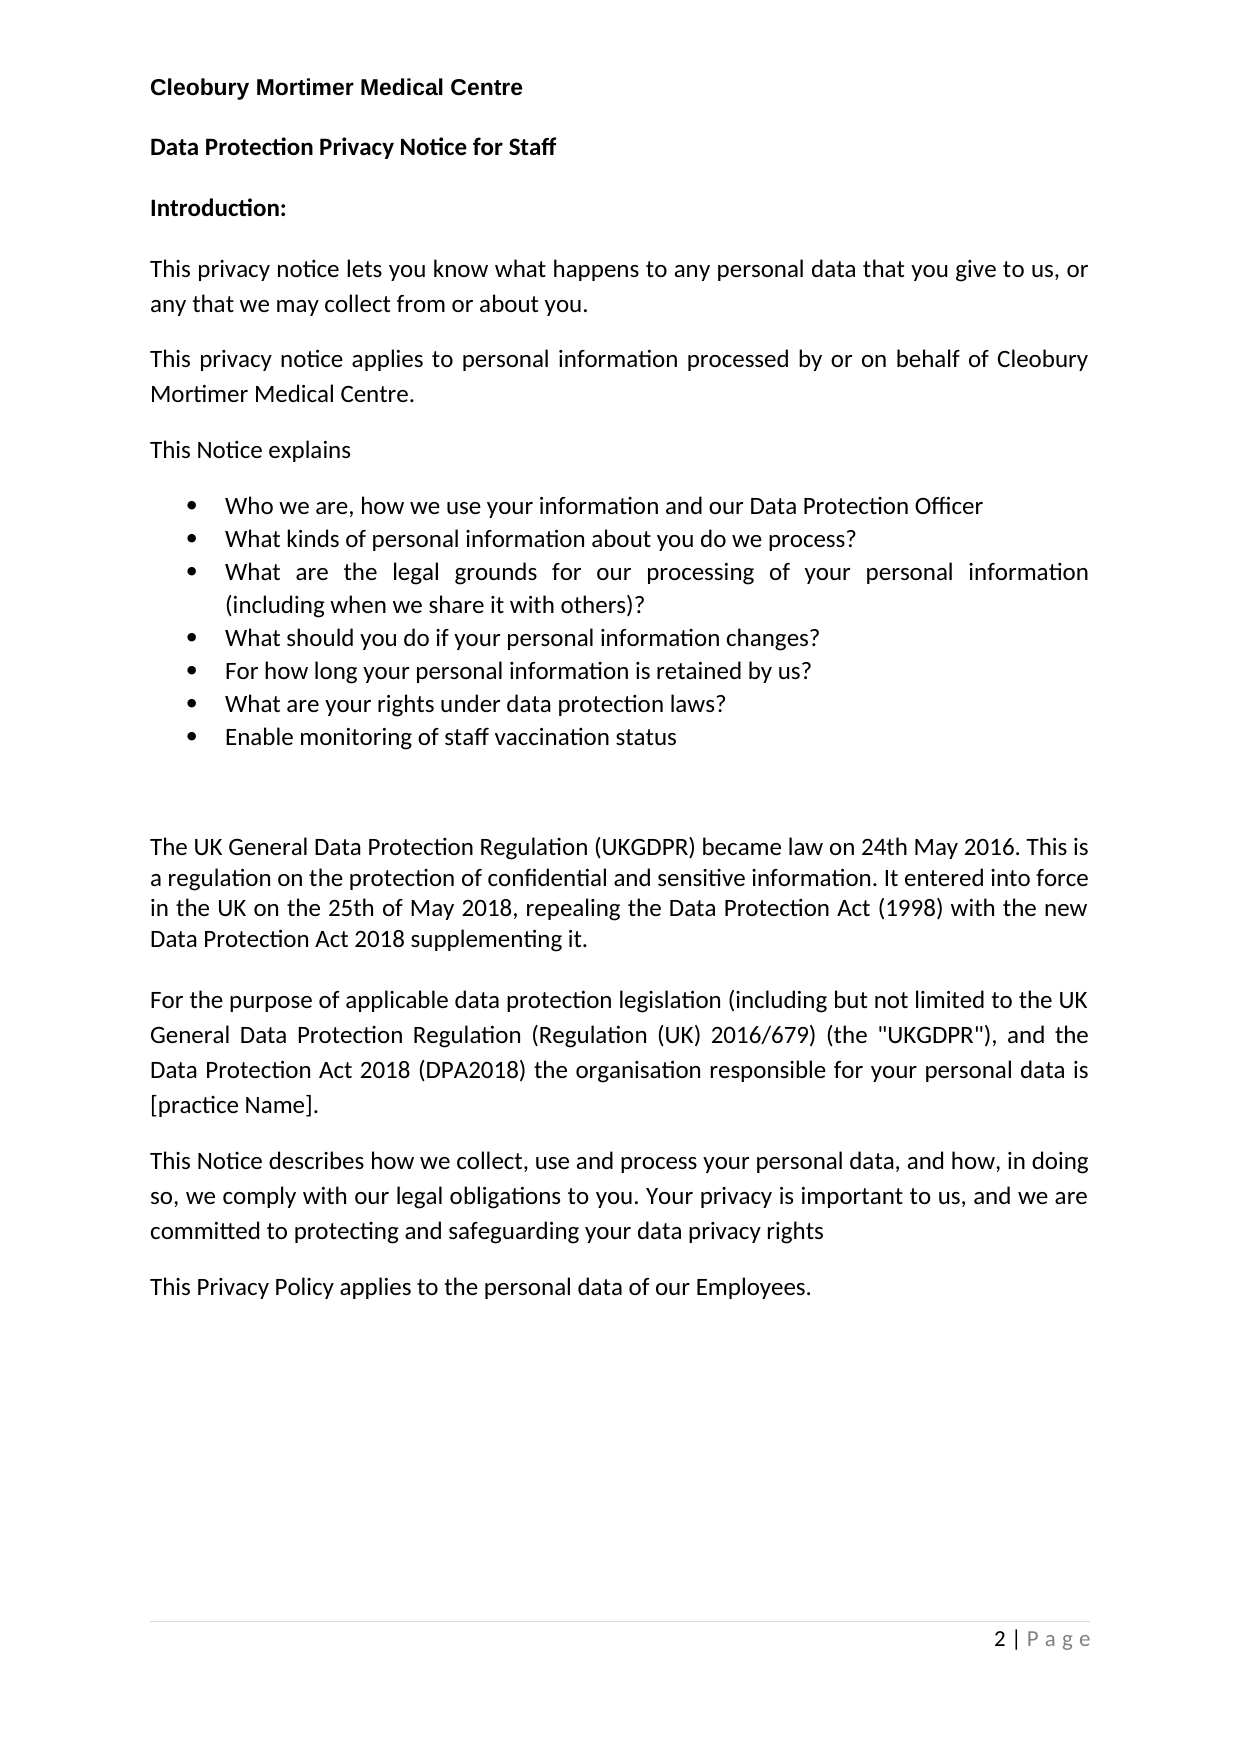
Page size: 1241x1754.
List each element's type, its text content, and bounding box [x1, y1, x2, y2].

text For the purpose of applicable data protection legislation (including but not limited to the UK General Data Protection Regulation (Regulation (UK) 2016/679) (the "UKGDPR"), and the Data Protection Act 2018 (DPA2018) the organisation responsible for your personal data is [practice Name]. [150, 984, 1090, 1119]
list What should you do if your personal information changes? [187, 622, 1090, 652]
list Who we are, how we use your information and our Data Protection Officer [187, 490, 1090, 521]
list Enable monitoring of staff vaccination status [187, 721, 1090, 751]
text Introduction: [150, 192, 1090, 222]
text This privacy notice applies to personal information processed by or on behalf of Cleobury Mortimer Medical Centre. [150, 344, 1090, 409]
text The UK General Data Protection Regulation (UKGDPR) became law on 24th May 2016. This is a regulation on the protection of confidential and sensitive information. It entered into force in the UK on the 25th of May 2018, repealing the Data Protection Act (1998) with the new Data Protection Act 2018 supplementing it. [150, 831, 1090, 953]
text This Privacy Policy applies to the personal data of our Employees. [150, 1271, 1090, 1301]
text This Notice describes how we collect, use and process your personal data, and how, in doing so, we comply with our legal obligations to you. Your privacy is important to us, and we are committed to protecting and safeguarding your data privacy rights [150, 1145, 1090, 1245]
text Cleobury Mortimer Medical Centre [150, 74, 1090, 100]
list What are the legal grounds for our processing of your personal information (including when we share it with others)? [187, 556, 1090, 619]
text This privacy notice lets you know what happens to any personal data that you give to us, or any that we may collect from or about you. [150, 253, 1090, 318]
text This Notice explains [150, 434, 1090, 465]
list For how long your personal information is retained by us? [187, 655, 1090, 685]
list What are your rights under data protection laws? [187, 688, 1090, 718]
list What kinds of personal information about you do we process? [187, 523, 1090, 554]
text Data Protection Privacy Notice for Staff [150, 131, 1090, 161]
